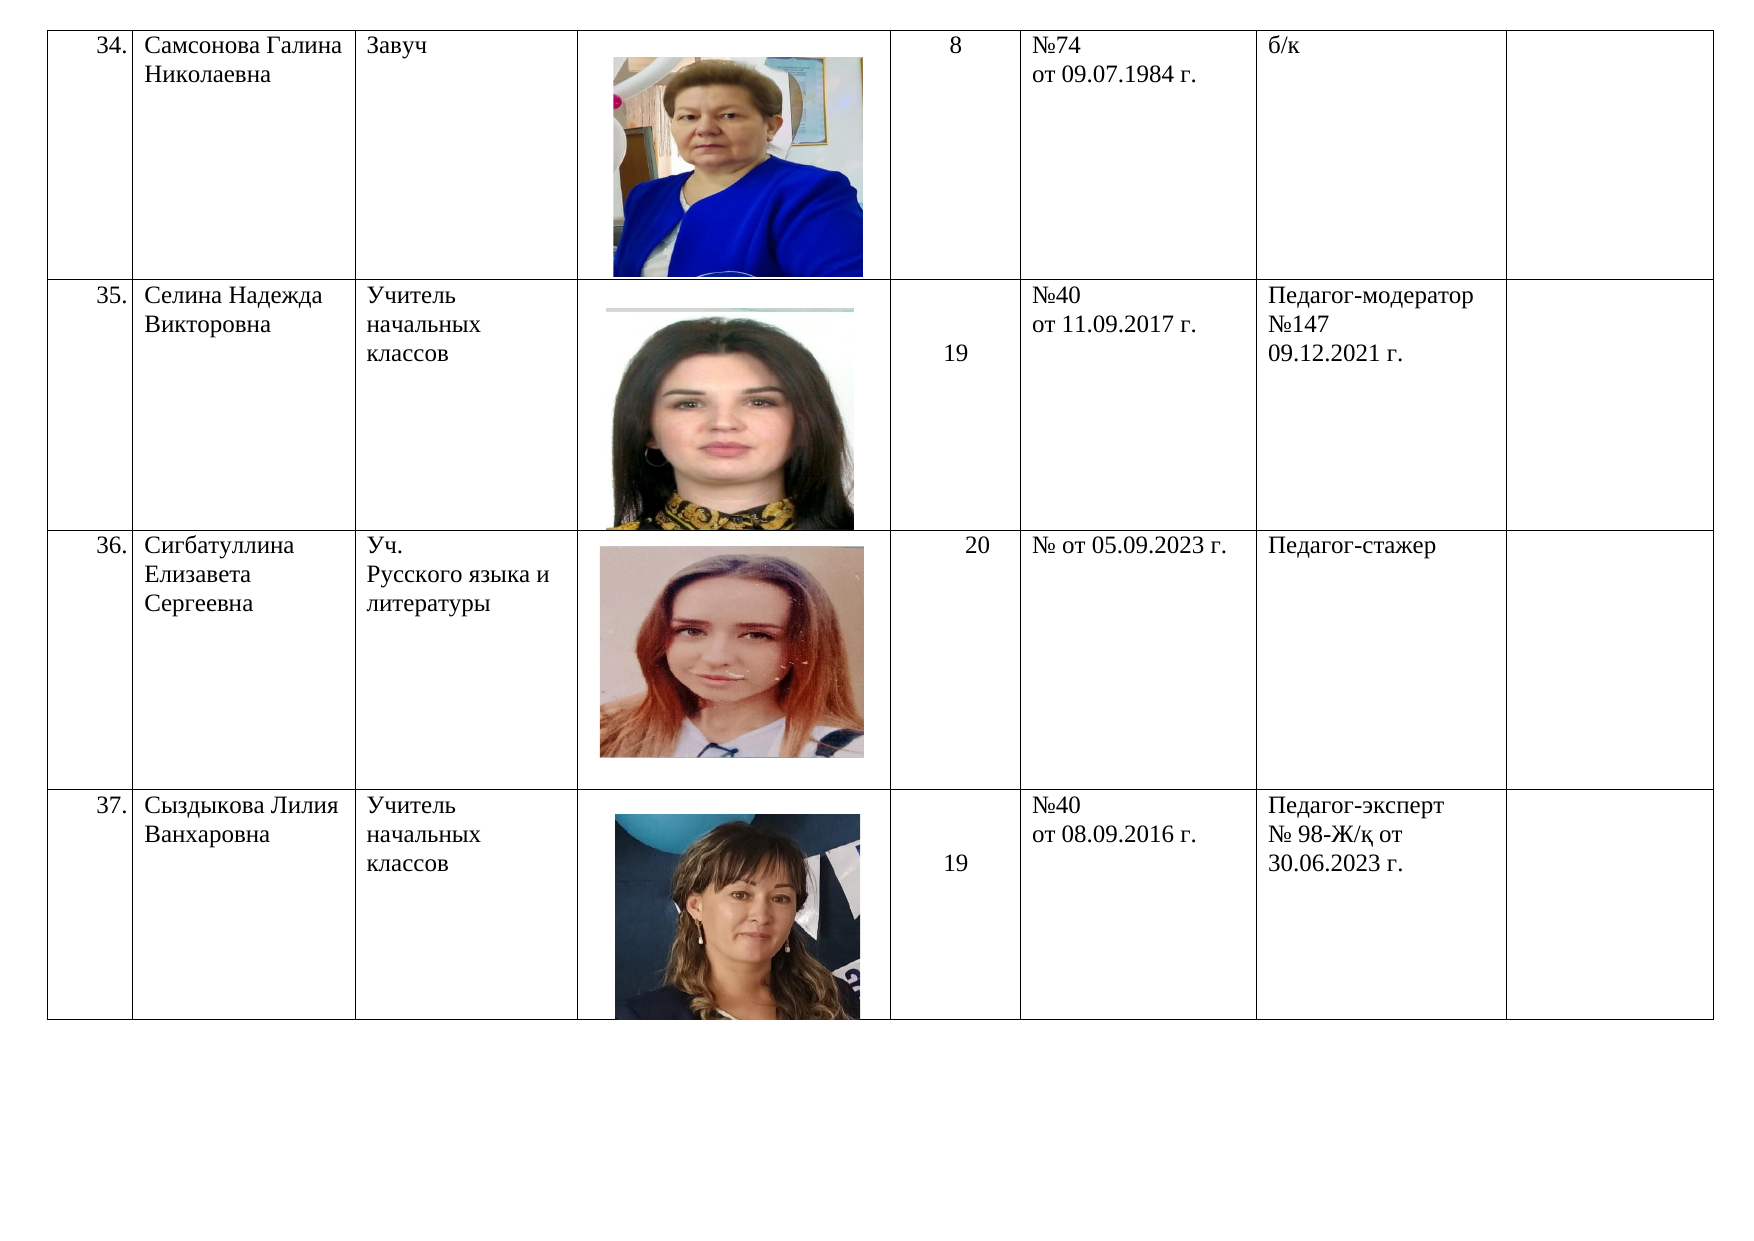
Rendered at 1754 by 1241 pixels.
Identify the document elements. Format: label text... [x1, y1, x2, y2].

picture [613, 814, 860, 1017]
table_cell 19 [891, 790, 1020, 1019]
table_cell №40 от 11.09.2017 г. [1021, 280, 1256, 529]
table_cell [48, 531, 132, 789]
table_cell Уч. Русского языка и литературы [356, 531, 577, 789]
table_cell [1507, 280, 1713, 529]
table_cell 19 [891, 280, 1020, 529]
table_cell Учитель начальных классов [356, 280, 577, 529]
table_cell [578, 531, 890, 789]
table_cell [578, 790, 890, 1019]
table_cell № от 05.09.2023 г. [1021, 531, 1256, 789]
picture [598, 546, 864, 756]
table_cell [578, 280, 890, 529]
table_cell Селина Надежда Викторовна [133, 280, 355, 529]
table_cell Педагог-эксперт № 98-Ж/қ от 30.06.2023 г. [1257, 790, 1506, 1019]
table_cell 20 [891, 531, 1020, 789]
table_cell [1507, 531, 1713, 789]
table_cell Сыздыкова Лилия Ванхаровна [133, 790, 355, 1019]
table_cell [48, 280, 132, 529]
picture [613, 57, 863, 276]
table_cell б/к [1257, 31, 1506, 279]
table_cell [1507, 31, 1713, 279]
table_cell №40 от 08.09.2016 г. [1021, 790, 1256, 1019]
table_cell Сигбатуллина Елизавета Сергеевна [133, 531, 355, 789]
table_cell [48, 31, 132, 279]
table_cell Педагог-стажер [1257, 531, 1506, 789]
table_cell Педагог-модератор №147 09.12.2021 г. [1257, 280, 1506, 529]
table_cell Учитель начальных классов [356, 790, 577, 1019]
table_cell [578, 31, 890, 279]
table_cell №74 от 09.07.1984 г. [1021, 31, 1256, 279]
table_cell Самсонова Галина Николаевна [133, 31, 355, 279]
table_cell 8 [891, 31, 1020, 279]
table_cell [1507, 790, 1713, 1019]
picture [603, 308, 853, 527]
table_cell Завуч [356, 31, 577, 279]
table_cell [48, 790, 132, 1019]
